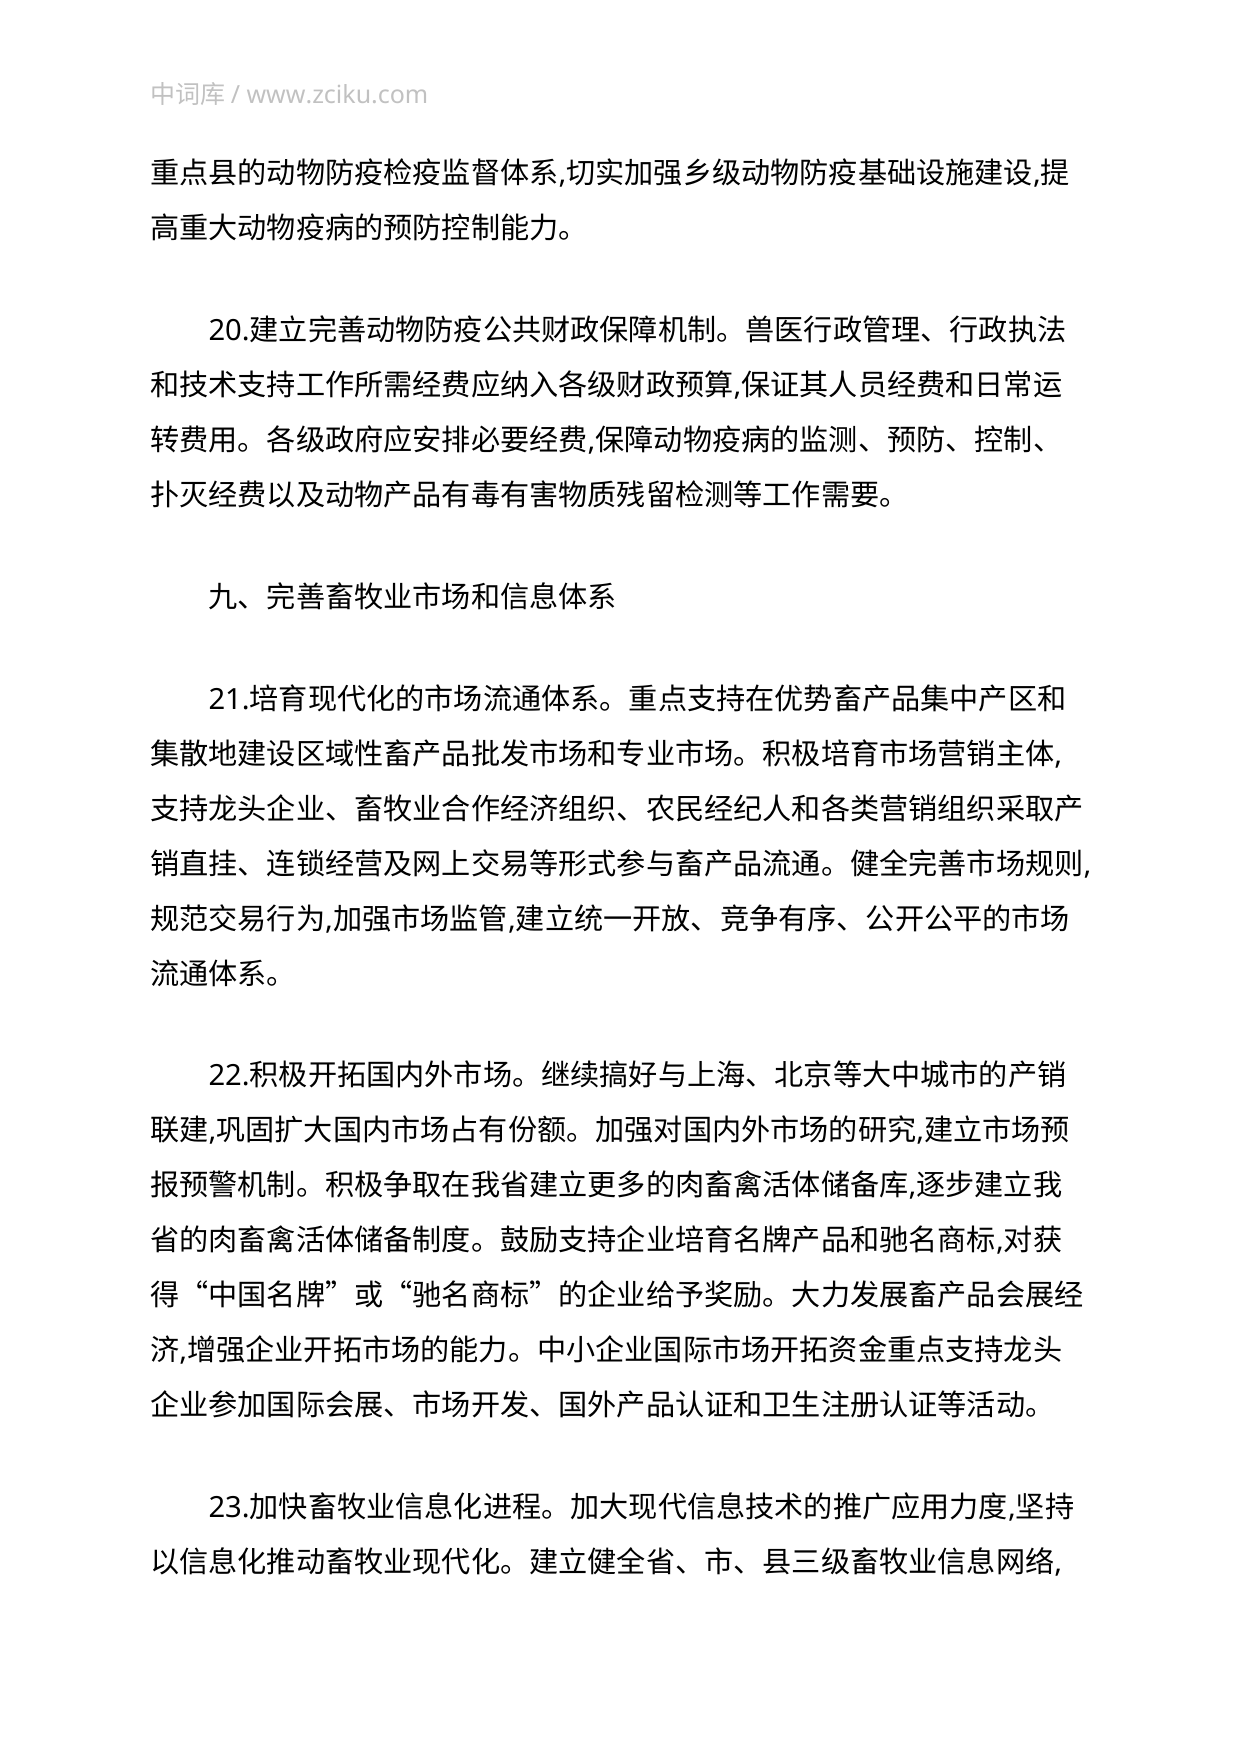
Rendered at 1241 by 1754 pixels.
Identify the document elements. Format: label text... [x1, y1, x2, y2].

text 21.培育现代化的市场流通体系。重点支持在优势畜产品集中产区和集散地建设区域性畜产品批发市场和专业市场。积极培育市场营销主体,支持龙头企业、畜牧业合作经济组织、农民经纪人和各类营销组织采取产销直挂、连锁经营及网上交易等形式参与畜产品流通。健全完善市场规则,规范交易行为,加强市场监管,建立统一开放、竞争有序、公开公平的市场流通体系。 [150, 675, 1090, 992]
text 22.积极开拓国内外市场。继续搞好与上海、北京等大中城市的产销联建,巩固扩大国内市场占有份额。加强对国内外市场的研究,建立市场预报预警机制。积极争取在我省建立更多的肉畜禽活体储备库,逐步建立我省的肉畜禽活体储备制度。鼓励支持企业培育名牌产品和驰名商标,对获得“中国名牌”或“驰名商标”的企业给予奖励。大力发展畜产品会展经济,增强企业开拓市场的能力。中小企业国际市场开拓资金重点支持龙头企业参加国际会展、市场开发、国外产品认证和卫生注册认证等活动。 [150, 1052, 1090, 1424]
text 20.建立完善动物防疫公共财政保障机制。兽医行政管理、行政执法和技术支持工作所需经费应纳入各级财政预算,保证其人员经费和日常运转费用。各级政府应安排必要经费,保障动物疫病的监测、预防、控制、扑灭经费以及动物产品有毒有害物质残留检测等工作需要。 [150, 307, 1090, 514]
text 九、完善畜牧业市场和信息体系 [150, 573, 1090, 616]
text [150, 1484, 1090, 1581]
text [150, 150, 1090, 247]
